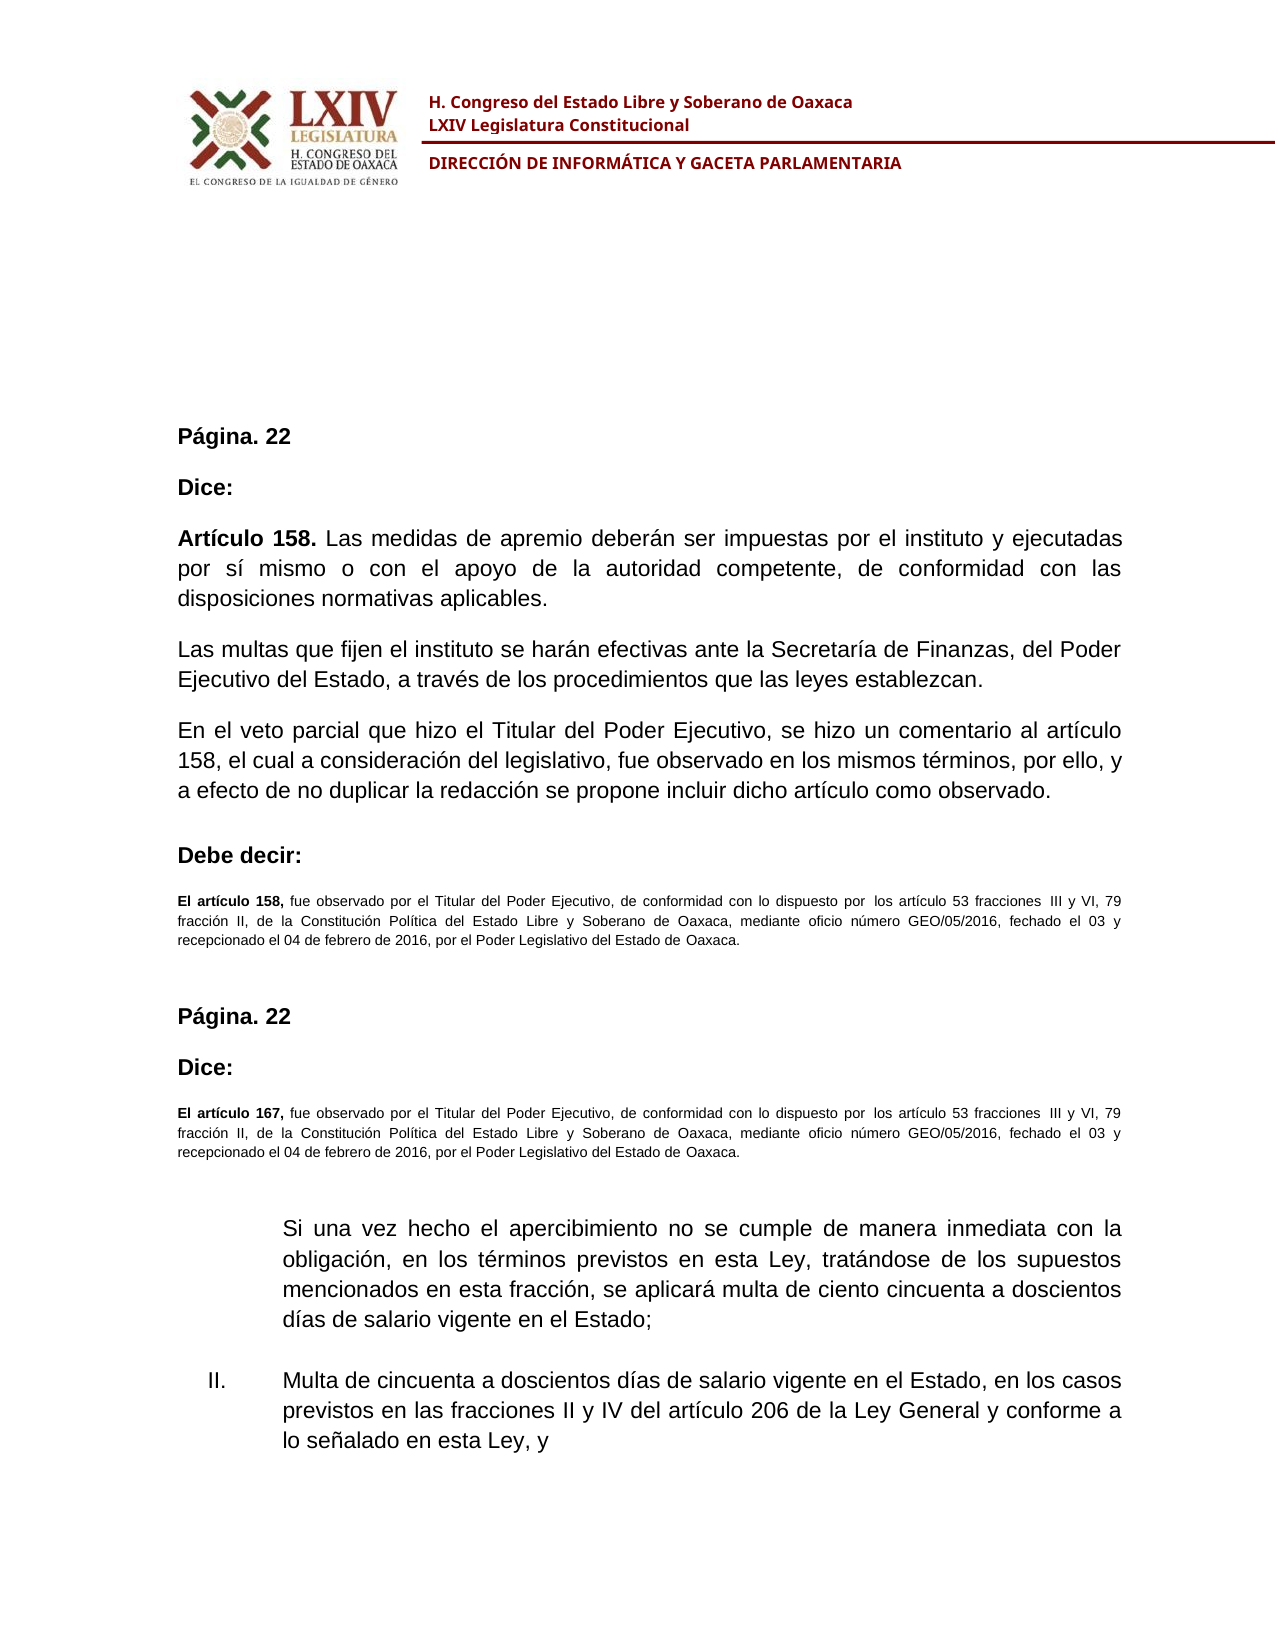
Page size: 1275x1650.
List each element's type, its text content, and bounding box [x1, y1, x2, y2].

subtitle Página. 22 Dice: [177, 423, 291, 500]
text Artículo 158. Las medidas de apremio deberán ser impuestas por el instituto y ejecutadas por sí mismo o con el apoyo de la autoridad competente, de conformidad con las disposiciones normativas aplicables. [177, 525, 1123, 611]
picture [176, 78, 406, 186]
text Las multas que fijen el instituto se harán efectivas ante la Secretaría de Finanzas, del Poder Ejecutivo del Estado, a través de los procedimientos que las leyes establezcan. [177, 636, 1123, 692]
text El artículo 167, fue observado por el Titular del Poder Ejecutivo, de conformidad con lo dispuesto por los artículo 53 fracciones III y VI, 79 fracción II, de la Constitución Política del Estado Libre y Soberano de Oaxaca, mediante oficio número GEO/05/2016, fechado el 03 y recepcionado el 04 de febrero de 2016, por el Poder Legislativo del Estado de Oaxaca. [177, 1105, 1123, 1160]
subtitle Debe decir: [177, 842, 1135, 869]
text El artículo 158, fue observado por el Titular del Poder Ejecutivo, de conformidad con lo dispuesto por los artículo 53 fracciones III y VI, 79 fracción II, de la Constitución Política del Estado Libre y Soberano de Oaxaca, mediante oficio número GEO/05/2016, fechado el 03 y recepcionado el 04 de febrero de 2016, por el Poder Legislativo del Estado de Oaxaca. [177, 893, 1123, 948]
text Si una vez hecho el apercibimiento no se cumple de manera inmediata con la obligación, en los términos previstos en esta Ley, tratándose de los supuestos mencionados en esta fracción, se aplicará multa de ciento cincuenta a doscientos días de salario vigente en el Estado; [282, 1215, 1123, 1332]
text En el veto parcial que hizo el Titular del Poder Ejecutivo, se hizo un comentario al artículo 158, el cual a consideración del legislativo, fue observado en los mismos términos, por ello, y a efecto de no duplicar la redacción se propone incluir dicho artículo como observado. [177, 717, 1123, 803]
subtitle Página. 22 Dice: [177, 1003, 291, 1080]
list Multa de cincuenta a doscientos días de salario vigente en el Estado, en los casos previstos en las fracciones II y IV del artículo 206 de la Ley General y conforme a lo señalado en esta Ley, y [207, 1367, 1123, 1453]
